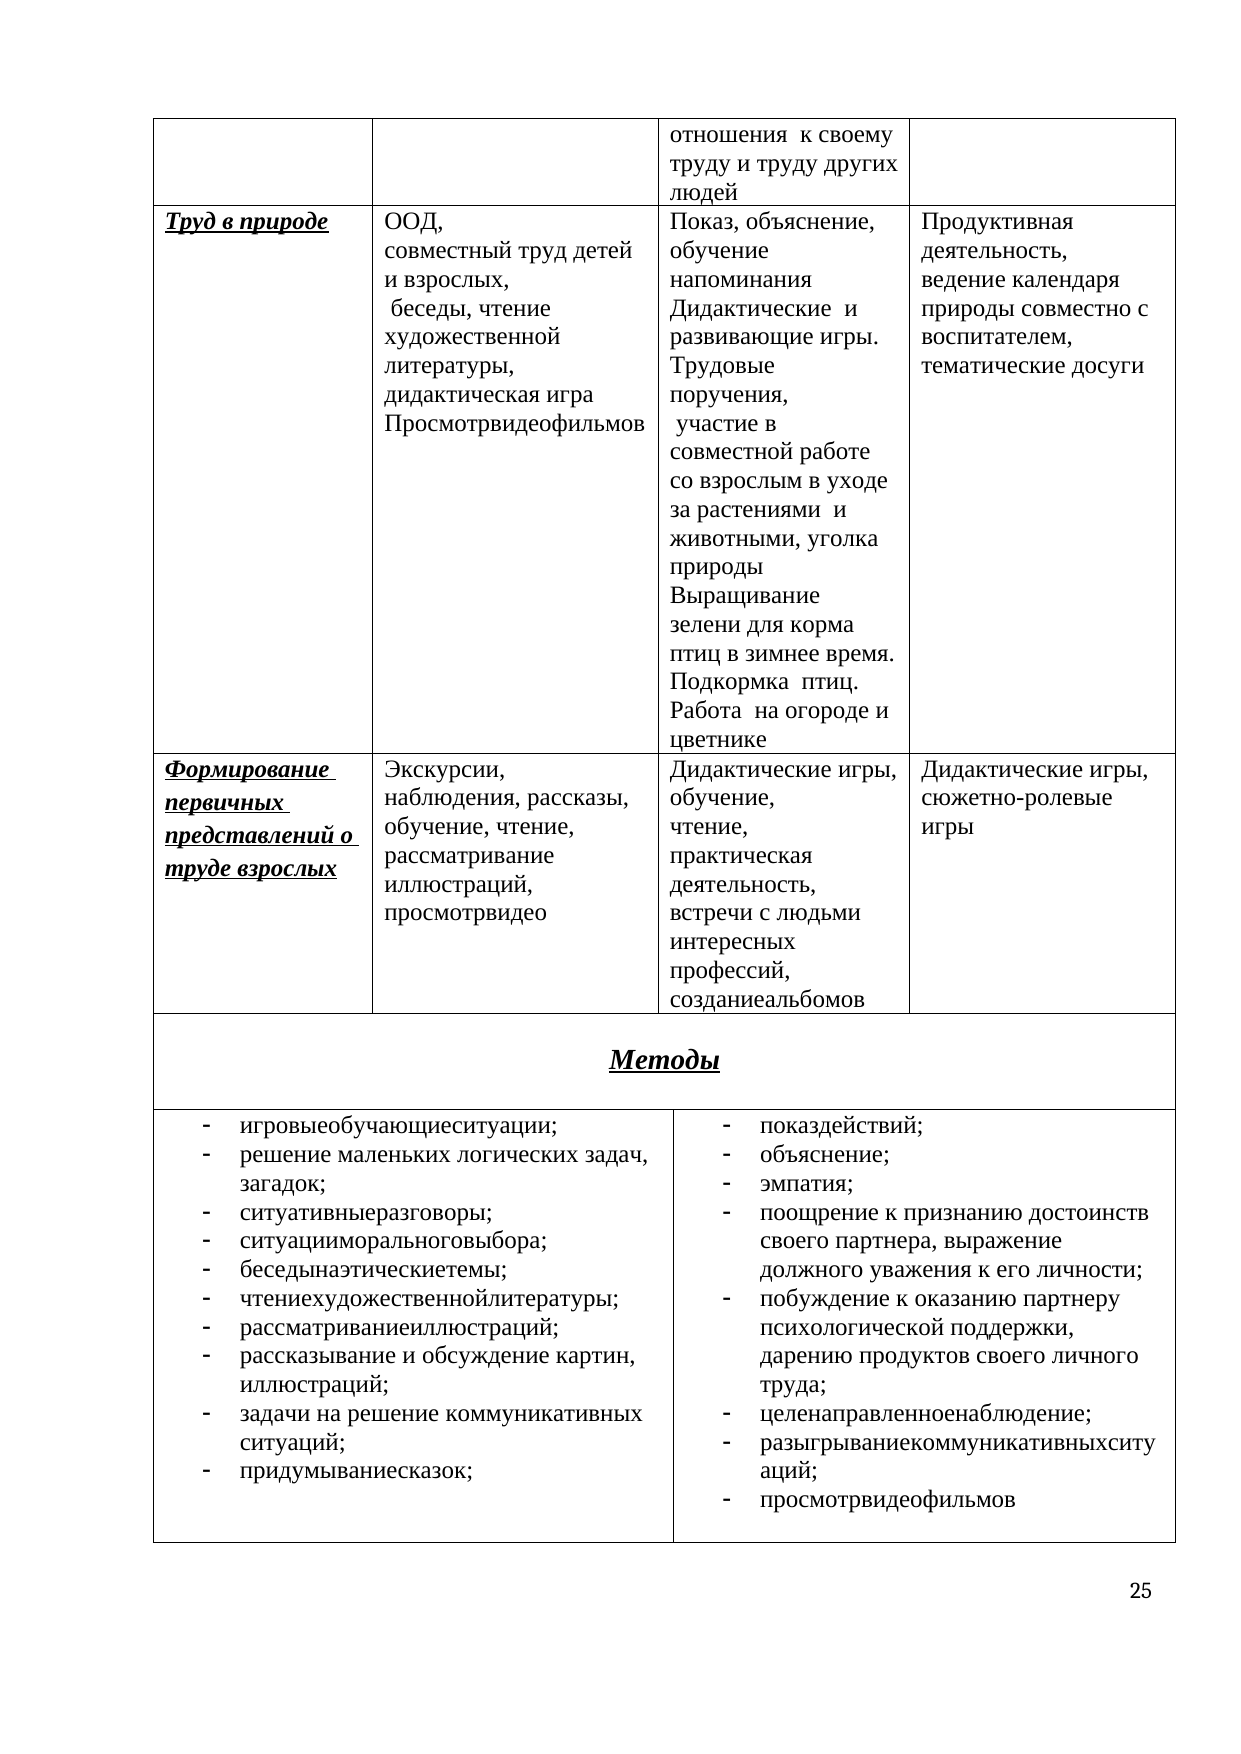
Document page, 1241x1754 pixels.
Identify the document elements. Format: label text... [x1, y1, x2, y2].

table_cell Показ, объяснение, обучение напоминания Дидактические и развивающие игры. Трудовые поручения, участие в совместной работе со взрослым в уходе за растениями и животными, уголка природы Выращивание зелени для корма птиц в зимнее время. Подкормка птиц. Работа на огороде и цветнике [659, 206, 909, 753]
table_cell показдействий; объяснение; эмпатия; поощрение к признанию достоинств своего партнера, выражение должного уважения к его личности; побуждение к оказанию партнеру психологической поддержки, дарению продуктов своего личного труда; целенаправленноенаблюдение; разыгрываниекоммуникативныхситуаций; просмотрвидеофильмов [674, 1110, 1175, 1542]
table_cell Дидактические игры, обучение, чтение, практическая деятельность, встречи с людьми интересных профессий, созданиеальбомов [659, 754, 909, 1012]
table_cell игровыеобучающиеситуации; решение маленьких логических задач, загадок; ситуативныеразговоры; ситуацииморальноговыбора; беседынаэтическиетемы; чтениехудожественнойлитературы; рассматриваниеиллюстраций; рассказывание и обсуждение картин, иллюстраций; задачи на решение коммуникативных ситуаций; придумываниесказок; [154, 1110, 673, 1542]
table_cell Формирование первичных представлений о труде взрослых [154, 754, 372, 1012]
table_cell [910, 119, 1175, 205]
table_cell ООД, совместный труд детей и взрослых, беседы, чтение художественной литературы, дидактическая игра Просмотрвидеофильмов [373, 206, 658, 753]
table_cell Дидактические игры, сюжетно-ролевые игры [910, 754, 1175, 1012]
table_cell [659, 119, 909, 205]
table_cell Труд в природе [154, 206, 372, 753]
table_cell Экскурсии, наблюдения, рассказы, обучение, чтение, рассматривание иллюстраций, просмотрвидео [373, 754, 658, 1012]
table_cell Продуктивная деятельность, ведение календаря природы совместно с воспитателем, тематические досуги [910, 206, 1175, 753]
table_cell Методы [154, 1014, 1175, 1109]
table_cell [154, 119, 372, 205]
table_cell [373, 119, 658, 205]
